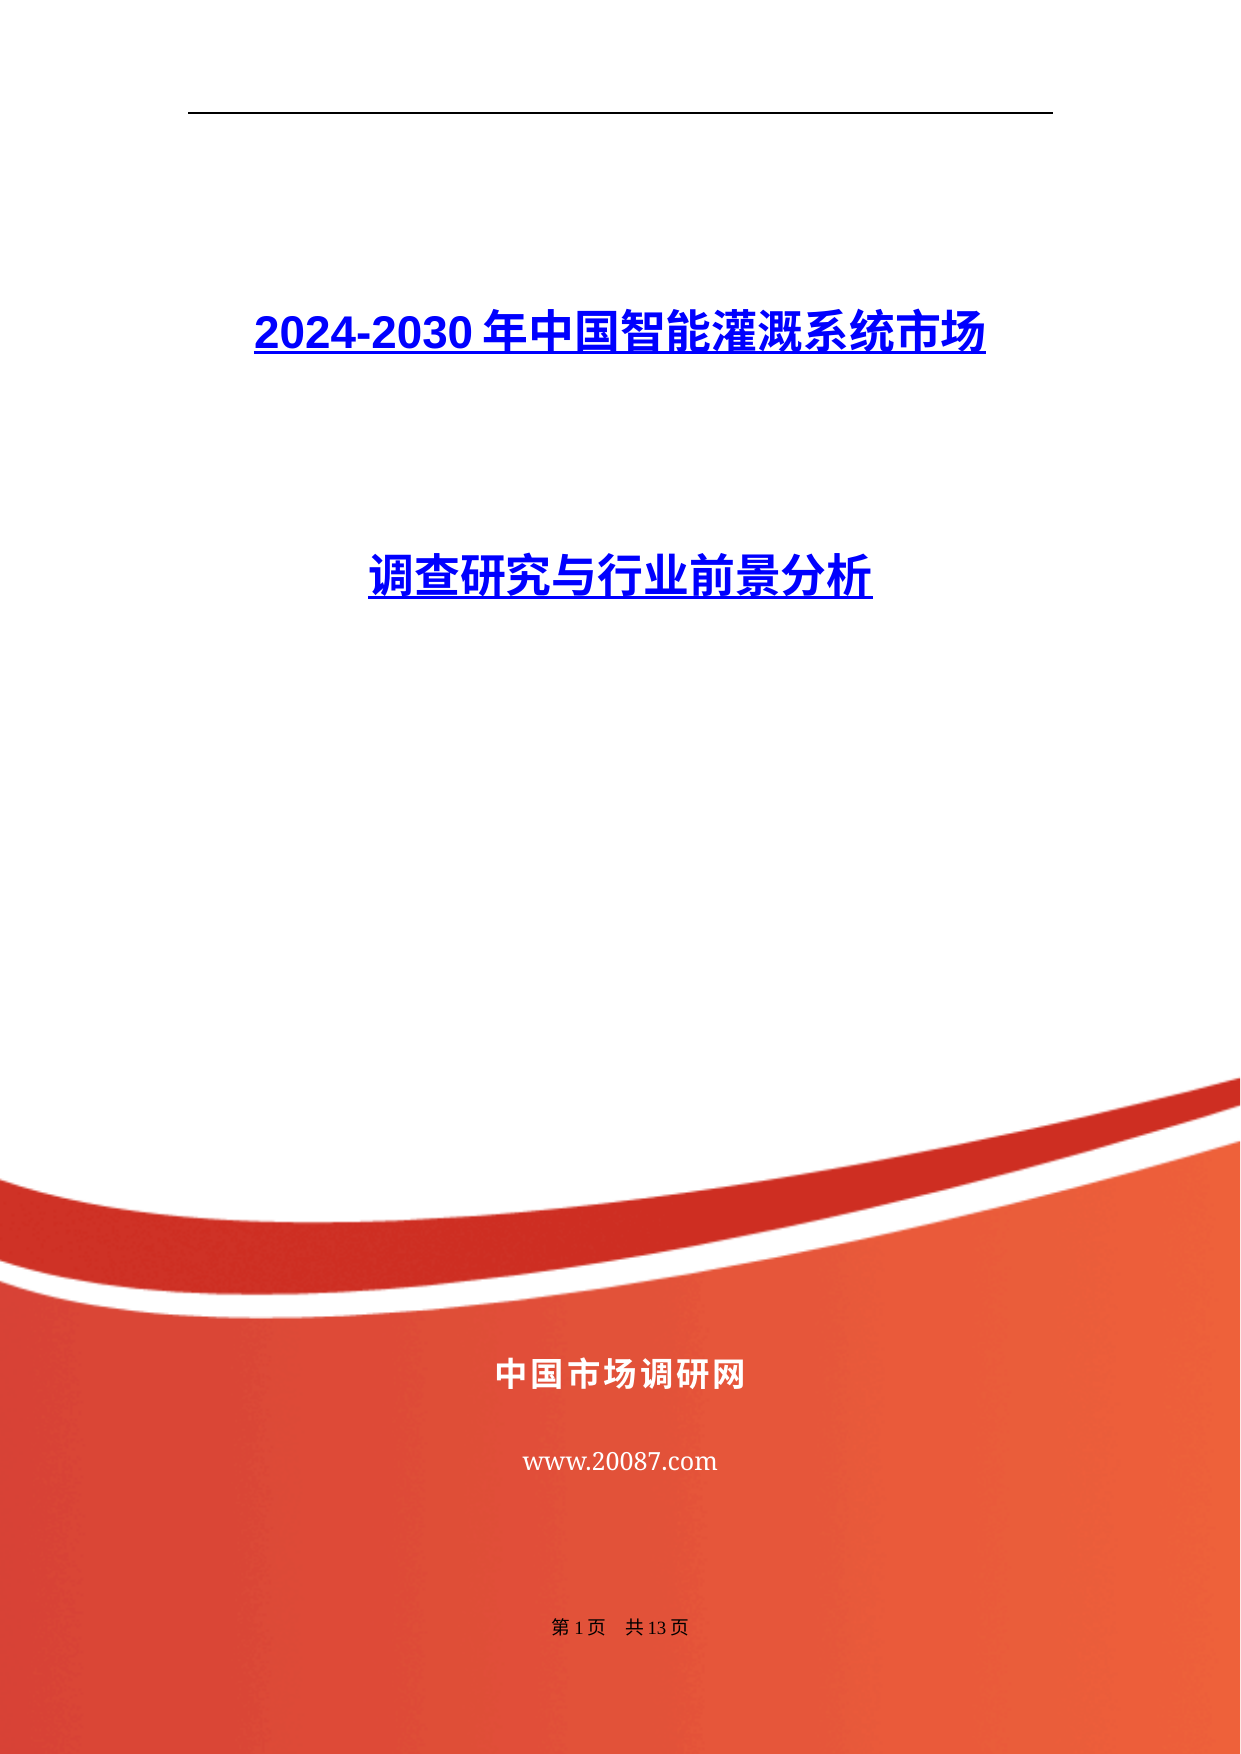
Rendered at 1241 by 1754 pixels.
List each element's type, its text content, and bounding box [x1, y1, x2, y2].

table_header 2024-2030年中国智能灌溉系统市场调查研究与行业前景分析 [188, 207, 1053, 773]
picture [0, 1006, 1241, 1754]
subtitle 中国市场调研网 [187, 1339, 1053, 1404]
text www.20087.com [187, 1428, 1053, 1493]
